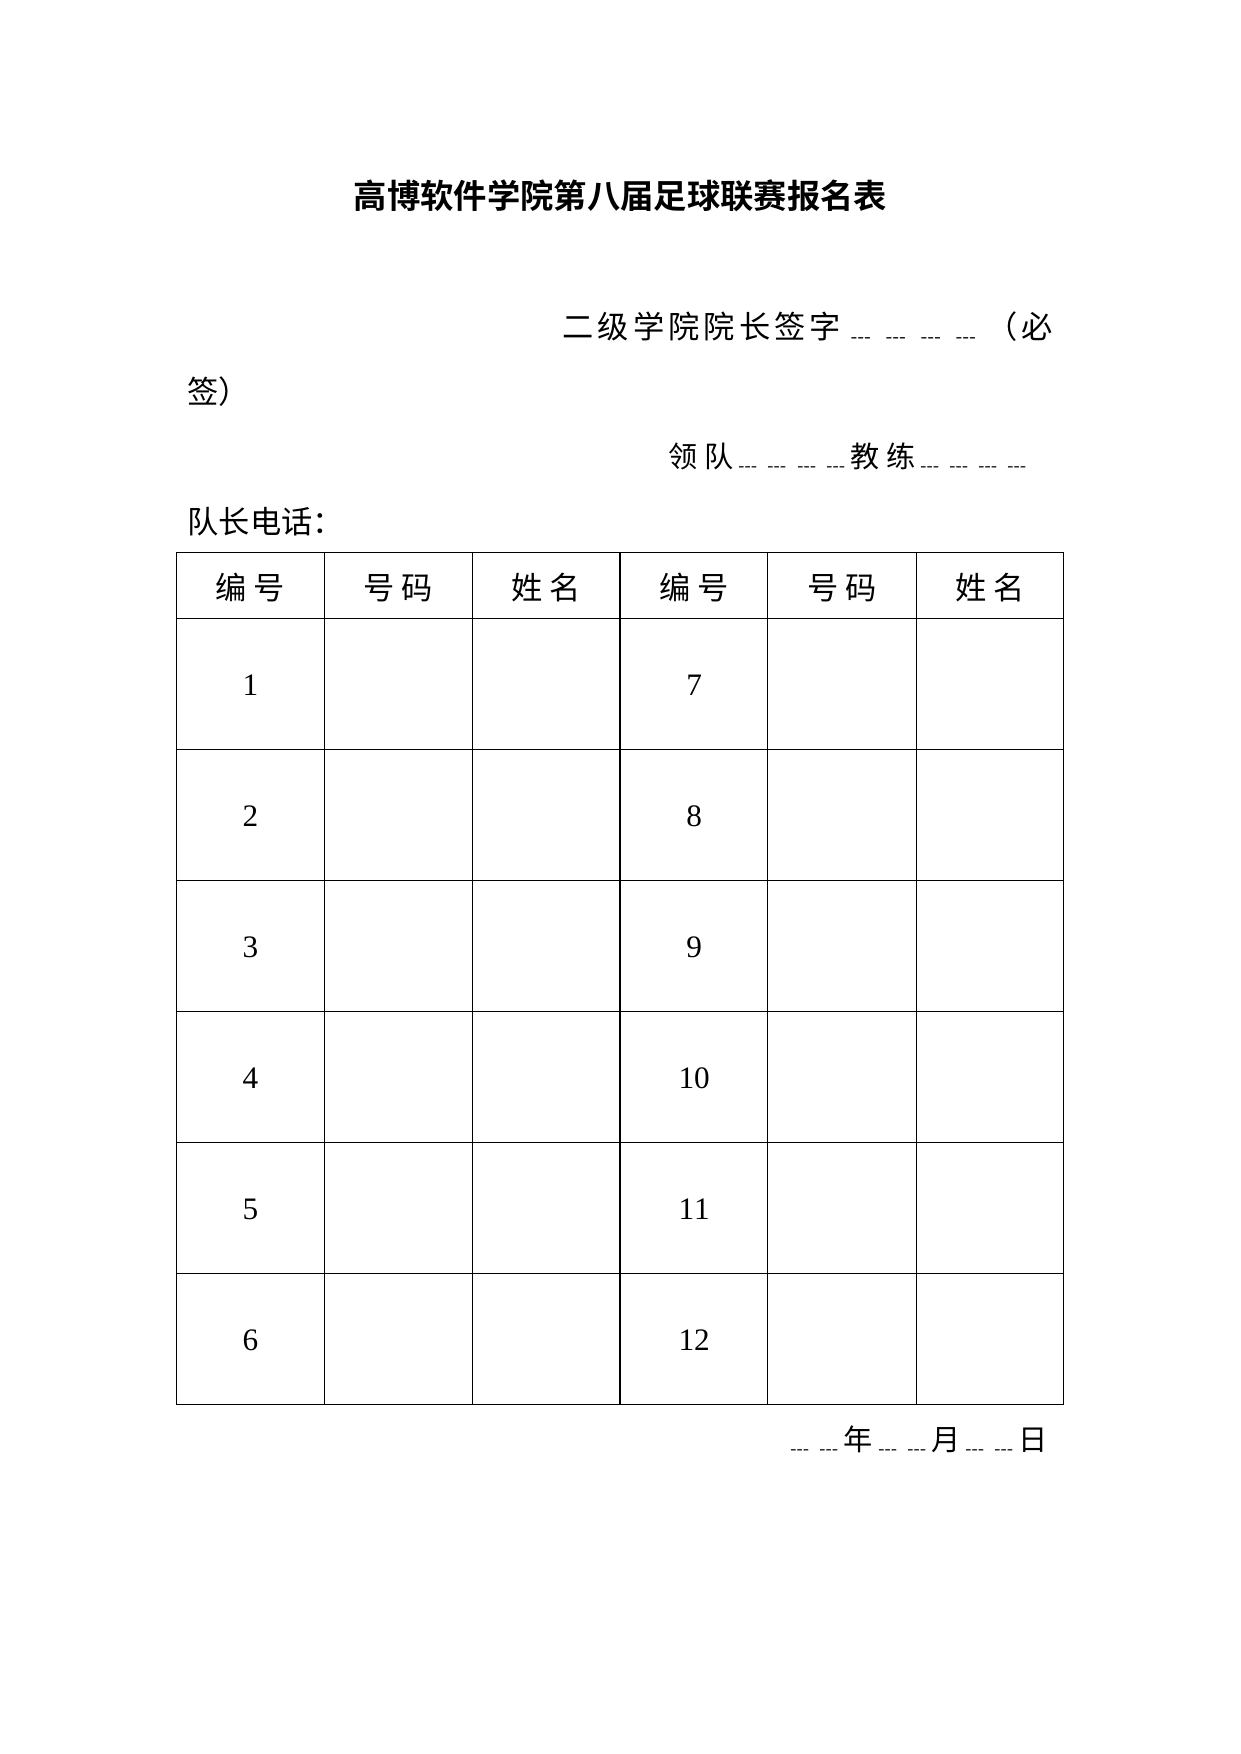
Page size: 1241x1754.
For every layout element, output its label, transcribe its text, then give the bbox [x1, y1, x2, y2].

table_cell [473, 1012, 619, 1142]
table_cell [917, 619, 1063, 749]
table_header 编 号 [621, 553, 767, 618]
table_cell [325, 1143, 472, 1273]
table_cell 11 [621, 1143, 767, 1273]
table_cell [325, 750, 472, 880]
text 领 队﹍﹍﹍﹍教 练﹍﹍﹍﹍ [187, 422, 1053, 487]
table_cell [473, 1274, 619, 1404]
table_cell [473, 1143, 619, 1273]
text 高博软件学院第八届足球联赛报名表 [187, 162, 1053, 227]
table_cell [917, 1012, 1063, 1142]
table_cell [325, 619, 472, 749]
table_cell [768, 1012, 916, 1142]
table_header 号 码 [768, 553, 916, 618]
table_header 编 号 [177, 553, 324, 618]
table_header 号 码 [325, 553, 472, 618]
text 二级学院院长签字﹍﹍﹍﹍（必签） [187, 292, 1053, 422]
table_cell [768, 619, 916, 749]
table_cell 3 [177, 881, 324, 1011]
table_cell 1 [177, 619, 324, 749]
table_cell [917, 881, 1063, 1011]
table_cell 7 [621, 619, 767, 749]
table_cell [917, 1274, 1063, 1404]
table_cell [473, 881, 619, 1011]
table_cell [917, 750, 1063, 880]
table_cell [473, 750, 619, 880]
table_cell 2 [177, 750, 324, 880]
table_cell [768, 881, 916, 1011]
table_cell 6 [177, 1274, 324, 1404]
table_cell 5 [177, 1143, 324, 1273]
table_cell [768, 1143, 916, 1273]
table_cell [768, 750, 916, 880]
table_cell [325, 881, 472, 1011]
table_cell 12 [621, 1274, 767, 1404]
table_cell [325, 1012, 472, 1142]
table_header 姓 名 [917, 553, 1063, 618]
table_header 姓 名 [473, 553, 619, 618]
table_cell [917, 1143, 1063, 1273]
text 队长电话： [187, 487, 1053, 552]
table_cell 4 [177, 1012, 324, 1142]
table_cell 9 [621, 881, 767, 1011]
table_cell [325, 1274, 472, 1404]
table_cell [473, 619, 619, 749]
text ﹍﹍年﹍﹍月﹍﹍日 [187, 1405, 1053, 1470]
table_cell 8 [621, 750, 767, 880]
table_cell 10 [621, 1012, 767, 1142]
table_cell [768, 1274, 916, 1404]
